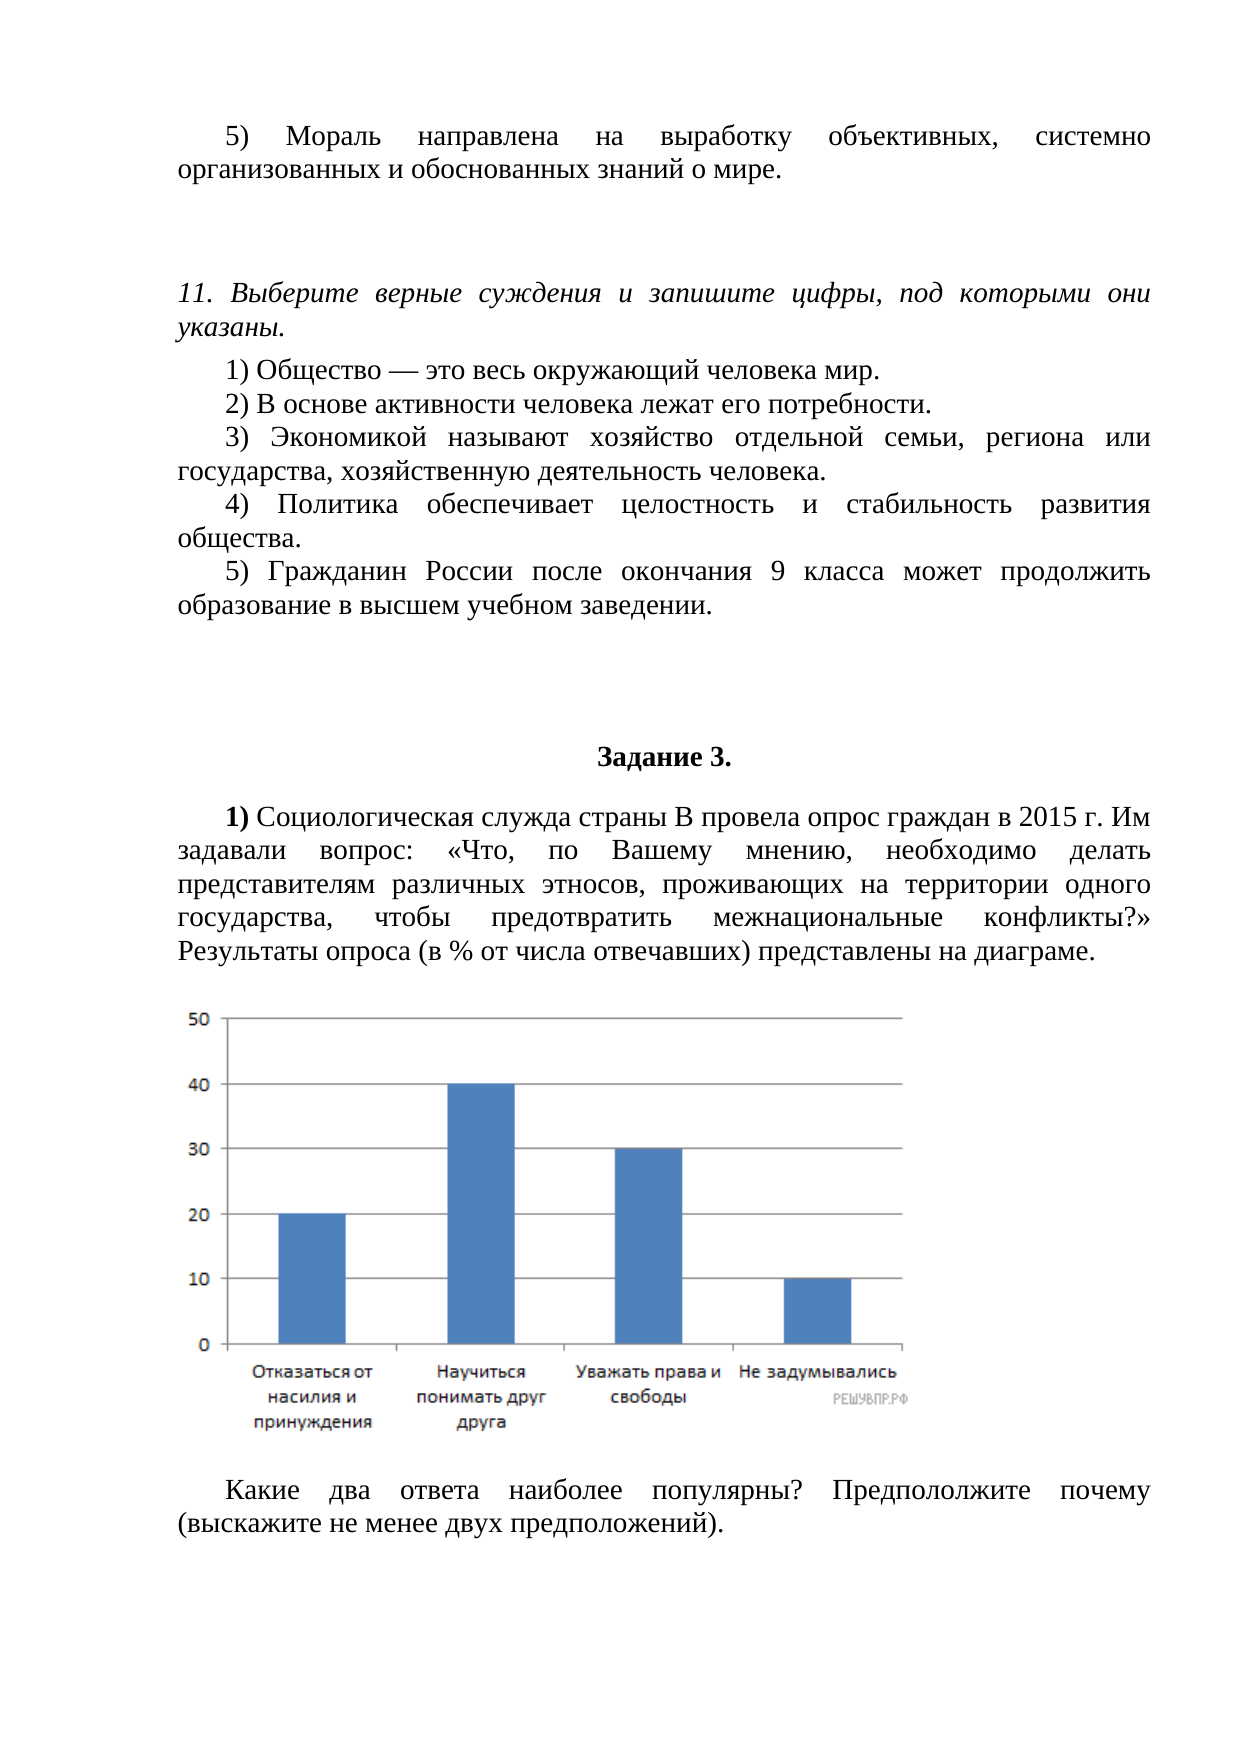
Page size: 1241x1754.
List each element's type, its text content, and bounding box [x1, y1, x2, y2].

text 1) Социологическая служда страны В провела опрос граждан в 2015 г. Им задавали вопрос: «Что, по Вашему мнению, необходимо делать представителям различных этносов, проживающих на территории одного государства, чтобы предотвратить межнациональные конфликты?» Результаты опроса (в % от числа отвечавших) представлены на диаграме. [177, 799, 1152, 966]
text 1) Общество — это весь окружающий человека мир. [177, 352, 1152, 386]
picture [177, 1000, 910, 1439]
text 5) Гражданин России после окончания 9 класса может продолжить образование в высшем учебном заведении. [177, 553, 1152, 621]
text 5) Мораль направлена на выработку объективных, системно организованных и обоснованных знаний о мире. [177, 118, 1152, 185]
text Задание 3. [177, 739, 1152, 773]
text 3) Экономикой называют хозяйство отдельной семьи, региона или государства, хозяйственную деятельность человека. [177, 419, 1152, 486]
text 2) В основе активности человека лежат его потребности. [177, 386, 1152, 419]
text Какие два ответа наиболее популярны? Предпололжите почему (выскажите не менее двух предположений). [177, 1472, 1152, 1539]
text 11. Выберите верные суждения и запишите цифры, под которыми они указаны. [177, 276, 1152, 343]
text 4) Политика обеспечивает целостность и стабильность развития общества. [177, 486, 1152, 553]
